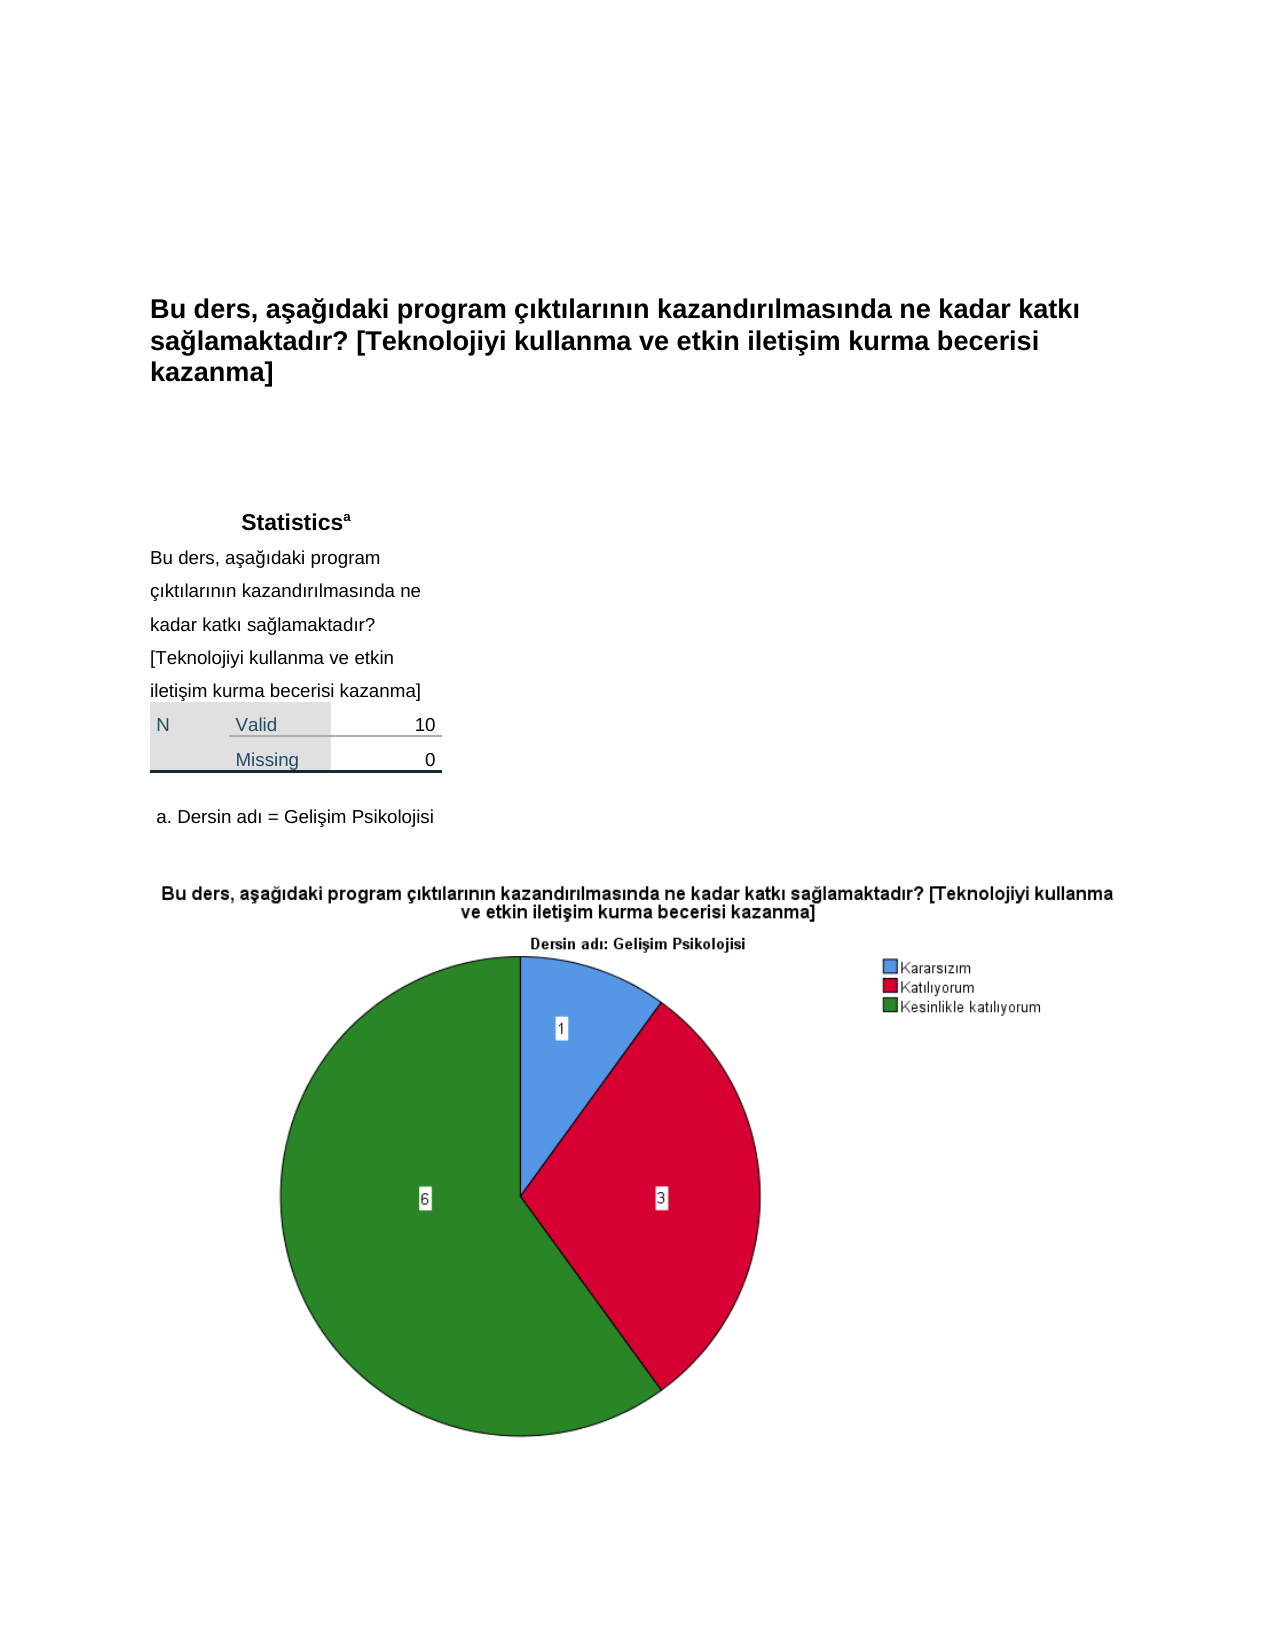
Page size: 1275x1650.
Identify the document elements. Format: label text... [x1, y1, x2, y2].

table_header Statisticsa [150, 502, 442, 535]
table_cell N [150, 702, 229, 770]
table_cell Bu ders, aşağıdaki program çıktılarının kazandırılmasında ne kadar katkı sağlamaktadır? [Teknolojiyi kullanma ve etkin iletişim kurma becerisi kazanma] [150, 535, 442, 702]
table_header a. Dersin adı = Gelişim Psikolojisi [150, 794, 442, 827]
table_cell Missing [229, 737, 331, 770]
table_cell 10 [331, 702, 442, 735]
text Bu ders, aşağıdaki program çıktılarının kazandırılmasında ne kadar katkı sağlamaktadır? [Teknolojiyi kullanma ve etkin iletişim kurma becerisi kazanma] [150, 293, 1125, 387]
picture [150, 869, 1125, 1443]
table_cell Valid [229, 702, 331, 735]
table_cell 0 [331, 737, 442, 770]
